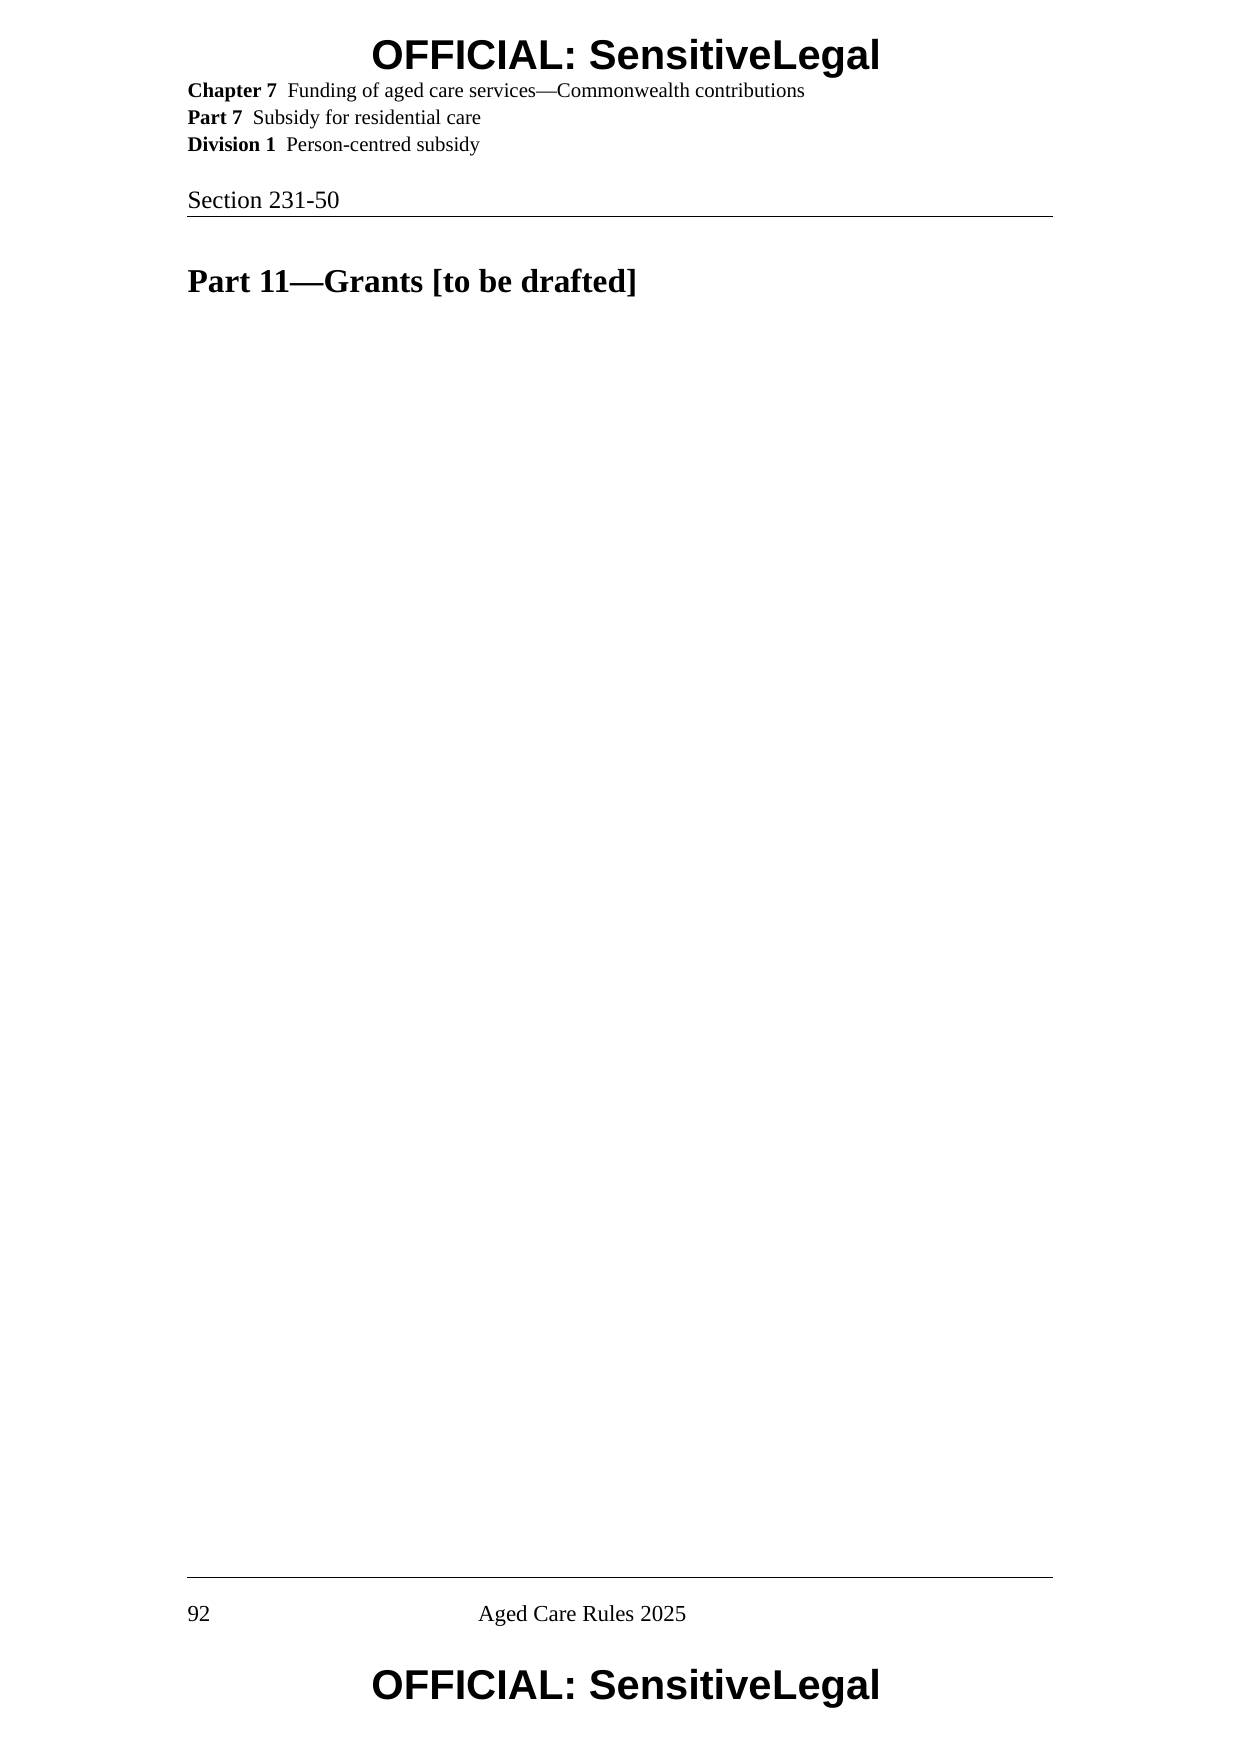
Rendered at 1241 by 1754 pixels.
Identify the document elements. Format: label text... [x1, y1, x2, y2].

text Part 11—Grants [to be drafted] [187, 262, 1053, 300]
